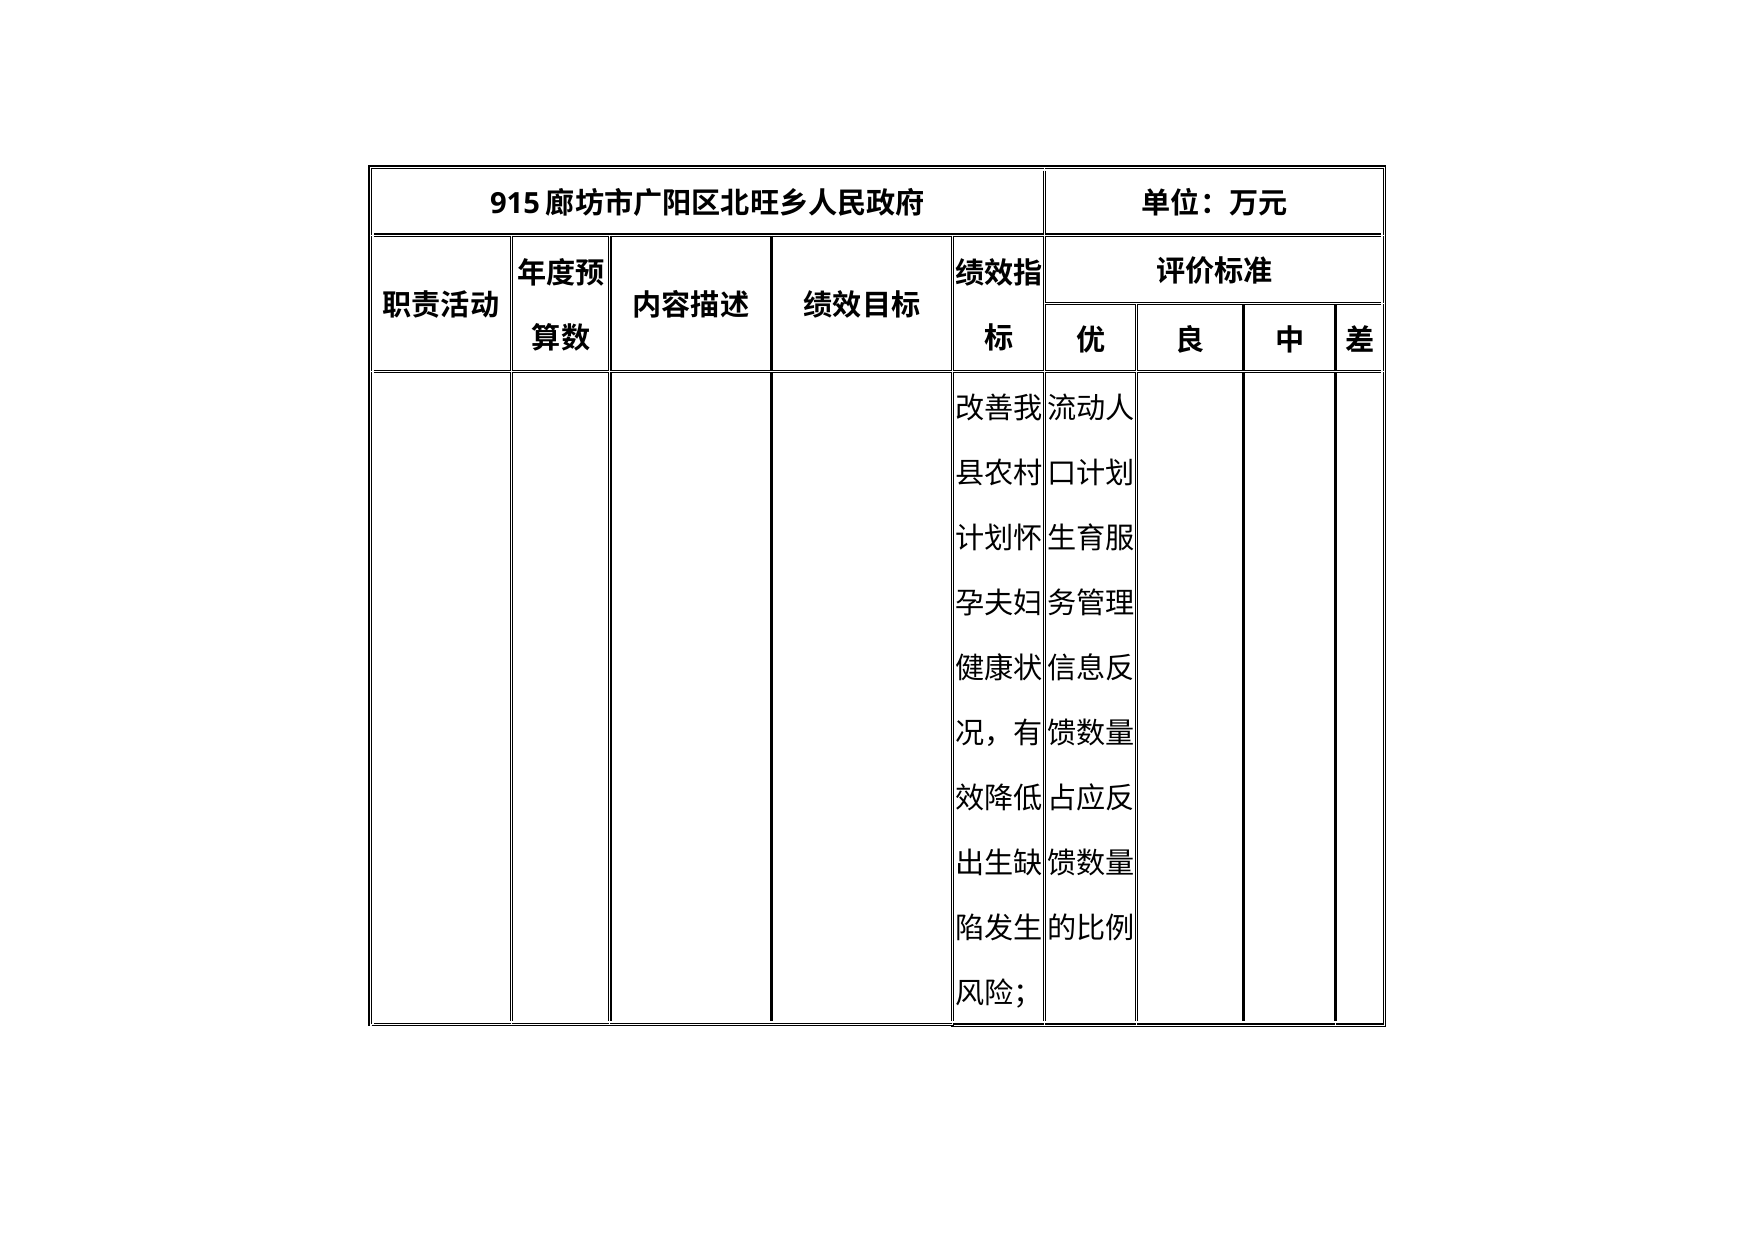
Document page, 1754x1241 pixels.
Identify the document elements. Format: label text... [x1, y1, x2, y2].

table_cell 年度预算数 [513, 237, 608, 370]
table_cell 优 [1046, 305, 1135, 370]
table_cell [1137, 373, 1243, 1023]
table_header 915廊坊市广阳区北旺乡人民政府 [372, 169, 1044, 233]
table_cell 内容描述 [612, 237, 770, 370]
table_cell 良 [1138, 305, 1242, 370]
table_cell 中 [1245, 305, 1334, 370]
table_cell 评价标准 [1046, 233, 1383, 302]
table_header 单位：万元 [1045, 169, 1383, 233]
table_cell 差 [1335, 302, 1384, 370]
table_cell 绩效目标 [773, 237, 951, 370]
table_cell 绩效指标 [954, 237, 1043, 370]
table_cell [1335, 370, 1384, 1023]
table_cell 职责活动 [372, 233, 510, 370]
table_cell 改善我县农村计划怀孕夫妇健康状况，有效降低出生缺陷发生风险；为各类育龄人群提供安全、有效避孕节育技术服务；健全完善流动人口管理机制。 [953, 373, 1044, 1023]
table_cell [1243, 373, 1335, 1023]
table_cell 流动人口计划生育服务管理信息反馈数量占应反馈数量的比例 [1045, 373, 1137, 1023]
